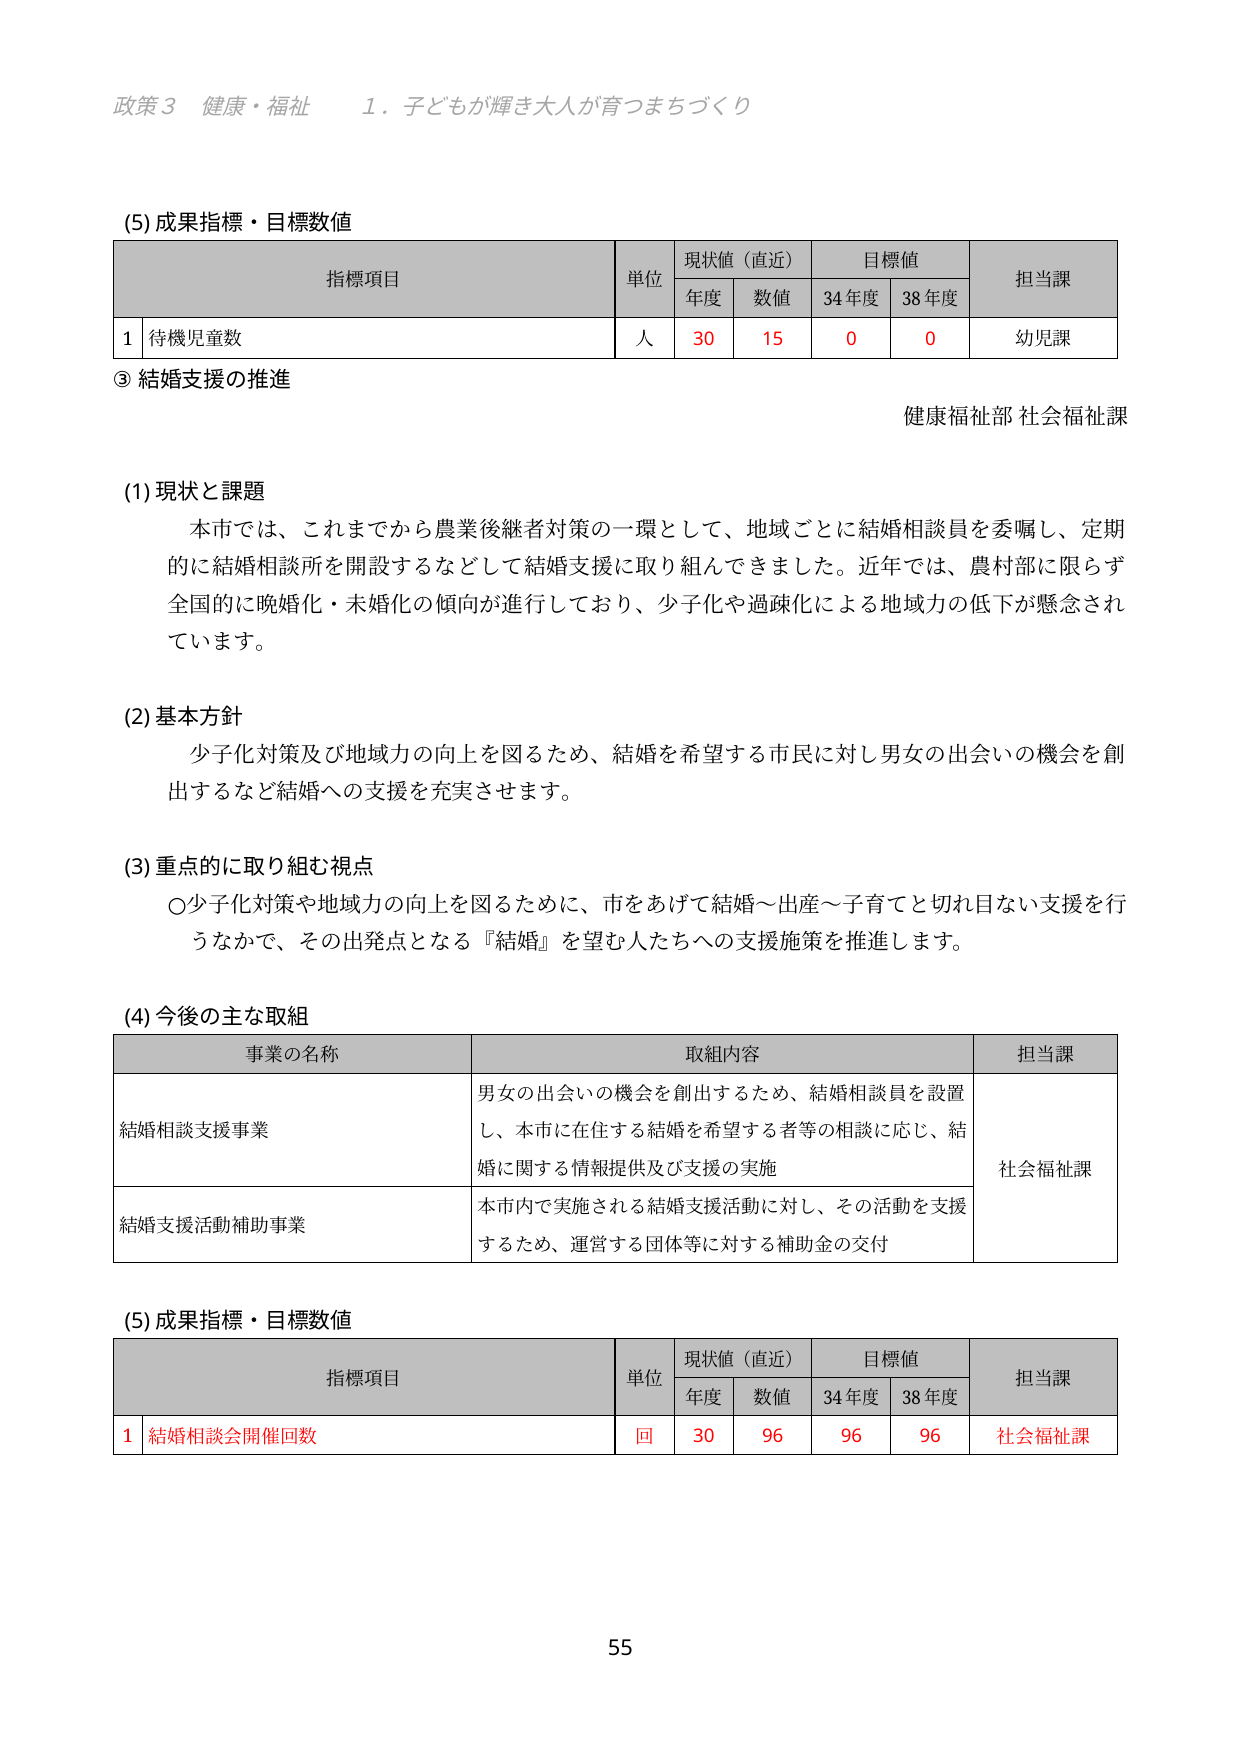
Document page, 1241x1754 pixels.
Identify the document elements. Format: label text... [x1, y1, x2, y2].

table_cell 30 [675, 318, 733, 358]
table_cell 38年度 [891, 279, 969, 317]
table_header 現状値（直近） [675, 1339, 811, 1377]
table_cell 34年度 [812, 279, 890, 317]
table_cell 96 [812, 1416, 890, 1454]
subtitle 結婚支援の推進 [112, 359, 1128, 397]
table_header 取組内容 [472, 1035, 973, 1073]
table_cell 数値 [734, 1378, 811, 1415]
table_header 単位 [616, 1339, 674, 1415]
table_header 担当課 [970, 241, 1117, 317]
table_cell 34年度 [812, 1378, 890, 1415]
table_cell 0 [891, 318, 969, 358]
table_cell 96 [891, 1416, 969, 1454]
subtitle 成果指標・目標数値 [124, 202, 1128, 239]
table_header 指標項目 [114, 241, 614, 317]
text ○少子化対策や地域力の向上を図るために、市をあげて結婚～出産～子育てと切れ目ない支援を行うなかで、その出発点となる『結婚』を望む人たちへの支援施策を推進します。 [167, 884, 1128, 959]
table_cell 15 [734, 318, 811, 358]
table_cell 社会福祉課 [974, 1074, 1117, 1262]
text 本市では、これまでから農業後継者対策の一環として、地域ごとに結婚相談員を委嘱し、定期的に結婚相談所を開設するなどして結婚支援に取り組んできました。近年では、農村部に限らず全国的に晩婚化・未婚化の傾向が進行しており、少子化や過疎化による地域力の低下が懸念されています。 [167, 509, 1128, 659]
table_cell 社会福祉課 [970, 1416, 1117, 1454]
subtitle 今後の主な取組 [124, 997, 1128, 1034]
table_cell 男女の出会いの機会を創出するため、結婚相談員を設置し、本市に在住する結婚を希望する者等の相談に応じ、結婚に関する情報提供及び支援の実施 [472, 1074, 973, 1186]
subtitle 重点的に取り組む視点 [124, 847, 1128, 884]
table_cell 30 [675, 1416, 733, 1454]
table_cell 数値 [734, 279, 811, 317]
subtitle 成果指標・目標数値 [124, 1301, 1128, 1338]
table_cell 結婚相談支援事業 [114, 1074, 471, 1186]
table_header 指標項目 [114, 1339, 614, 1415]
table_header 目標値 [812, 241, 969, 278]
table_cell 年度 [675, 1378, 733, 1415]
table_header 目標値 [812, 1339, 969, 1377]
table_cell 人 [616, 318, 674, 358]
table_cell 0 [812, 318, 890, 358]
table_cell 年度 [675, 279, 733, 317]
table_cell 1 [114, 318, 142, 358]
table_header 事業の名称 [114, 1035, 471, 1073]
table_header 現状値（直近） [675, 241, 811, 278]
table_cell 待機児童数 [143, 318, 614, 358]
subtitle 基本方針 [124, 697, 1128, 734]
table_header 担当課 [974, 1035, 1117, 1073]
table_cell 本市内で実施される結婚支援活動に対し、その活動を支援するため、運営する団体等に対する補助金の交付 [472, 1187, 973, 1262]
table_cell 結婚支援活動補助事業 [114, 1187, 471, 1262]
table_header 担当課 [970, 1339, 1117, 1415]
subtitle 現状と課題 [124, 472, 1128, 509]
table_header 単位 [616, 241, 674, 317]
table_cell 幼児課 [970, 318, 1117, 358]
table_cell 1 [114, 1416, 142, 1454]
text 少子化対策及び地域力の向上を図るため、結婚を希望する市民に対し男女の出会いの機会を創出するなど結婚への支援を充実させます。 [167, 734, 1128, 809]
table_cell 回 [616, 1416, 674, 1454]
table_cell 38年度 [891, 1378, 969, 1415]
table_cell 96 [734, 1416, 811, 1454]
table_cell 結婚相談会開催回数 [143, 1416, 614, 1454]
text 健康福祉部 社会福祉課 [112, 397, 1128, 434]
